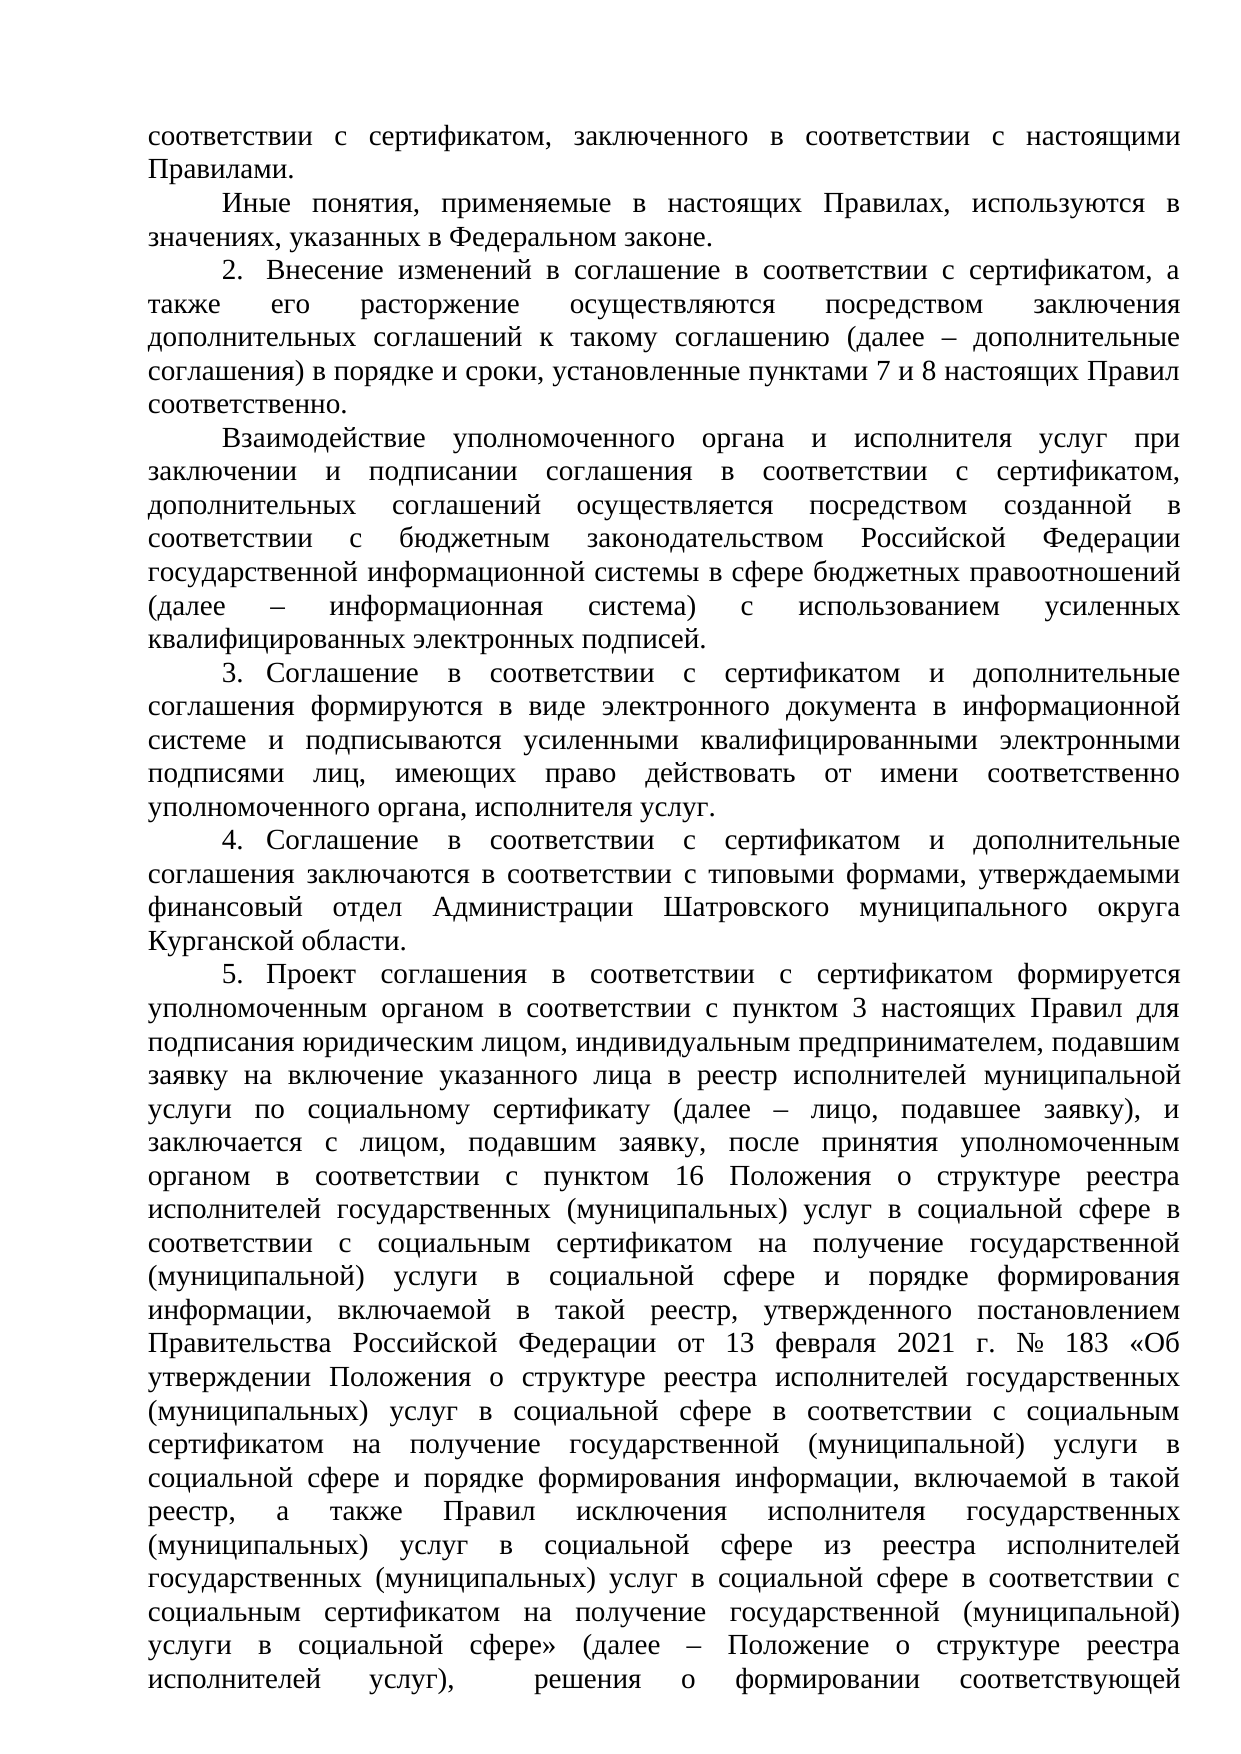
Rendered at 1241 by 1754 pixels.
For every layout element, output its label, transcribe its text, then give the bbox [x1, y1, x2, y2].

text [148, 118, 1181, 185]
list Соглашение в соответствии с сертификатом и дополнительные соглашения формируются в виде электронного документа в информационной системе и подписываются усиленными квалифицированными электронными подписями лиц, имеющих право действовать от имени соответственно уполномоченного органа, исполнителя услуг. [148, 655, 1181, 822]
text Взаимодействие уполномоченного органа и исполнителя услуг при заключении и подписании соглашения в соответствии с сертификатом, дополнительных соглашений осуществляется посредством созданной в соответствии с бюджетным законодательством Российской Федерации государственной информационной системы в сфере бюджетных правоотношений (далее – информационная система) с использованием усиленных квалифицированных электронных подписей. [148, 420, 1181, 655]
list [148, 957, 1181, 1694]
text Иные понятия, применяемые в настоящих Правилах, используются в значениях, указанных в Федеральном законе. [148, 185, 1181, 252]
list Внесение изменений в соглашение в соответствии с сертификатом, а также его расторжение осуществляются посредством заключения дополнительных соглашений к такому соглашению (далее – дополнительные соглашения) в порядке и сроки, установленные пунктами 7 и 8 настоящих Правил соответственно. [148, 252, 1181, 420]
list Соглашение в соответствии с сертификатом и дополнительные соглашения заключаются в соответствии с типовыми формами, утверждаемыми финансовый отдел Администрации Шатровского муниципального округа Курганской области. [148, 822, 1181, 957]
